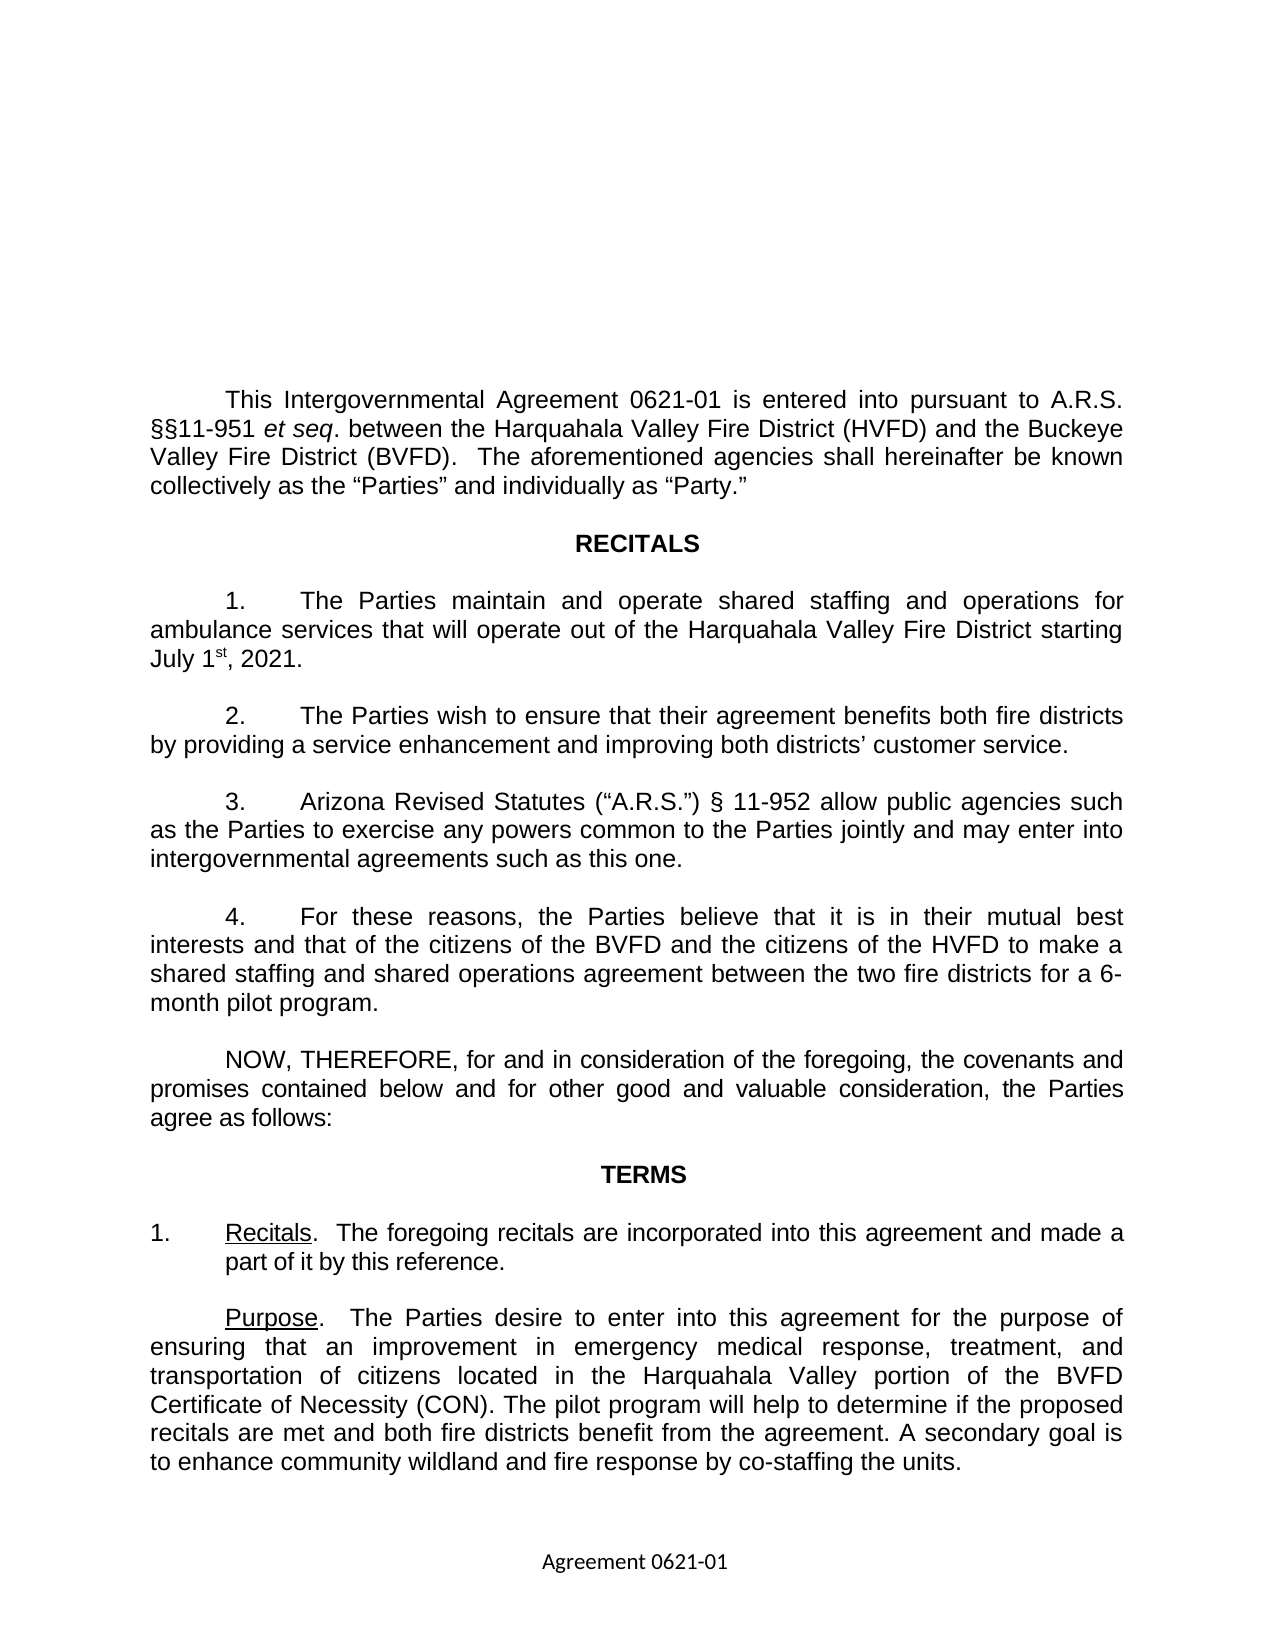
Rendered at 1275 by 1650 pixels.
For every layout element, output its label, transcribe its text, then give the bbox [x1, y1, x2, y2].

text Purpose. The Parties desire to enter into this agreement for the purpose of ensuring that an improvement in emergency medical response, treatment, and transportation of citizens located in the Harquahala Valley portion of the BVFD Certificate of Necessity (CON). The pilot program will help to determine if the proposed recitals are met and both fire districts benefit from the agreement. A secondary goal is to enhance community wildland and fire response by co-staffing the units. [150, 1303, 1125, 1476]
text 2. The Parties wish to ensure that their agreement benefits both fire districts by providing a service enhancement and improving both districts’ customer service. [150, 701, 1125, 758]
text NOW, THEREFORE, for and in consideration of the foregoing, the covenants and promises contained below and for other good and valuable consideration, the Parties agree as follows: [150, 1045, 1125, 1132]
list The Parties maintain and operate shared staffing and operations for ambulance services that will operate out of the Harquahala Valley Fire District starting July 1st, 2021. [150, 586, 1125, 672]
list Recitals. The foregoing recitals are incorporated into this agreement and made a part of it by this reference. [150, 1218, 1125, 1275]
text 4. For these reasons, the Parties believe that it is in their mutual best interests and that of the citizens of the BVFD and the citizens of the HVFD to make a shared staffing and shared operations agreement between the two fire districts for a 6-month pilot program. [150, 902, 1125, 1017]
text RECITALS [150, 528, 1125, 557]
text TERMS [150, 1160, 1125, 1189]
text This Intergovernmental Agreement 0621-01 is entered into pursuant to A.R.S. §§11-951 et seq. between the Harquahala Valley Fire District (HVFD) and the Buckeye Valley Fire District (BVFD). The aforementioned agencies shall hereinafter be known collectively as the “Parties” and individually as “Party.” [150, 385, 1125, 500]
text 3. Arizona Revised Statutes (“A.R.S.”) § 11-952 allow public agencies such as the Parties to exercise any powers common to the Parties jointly and may enter into intergovernmental agreements such as this one. [150, 787, 1125, 873]
